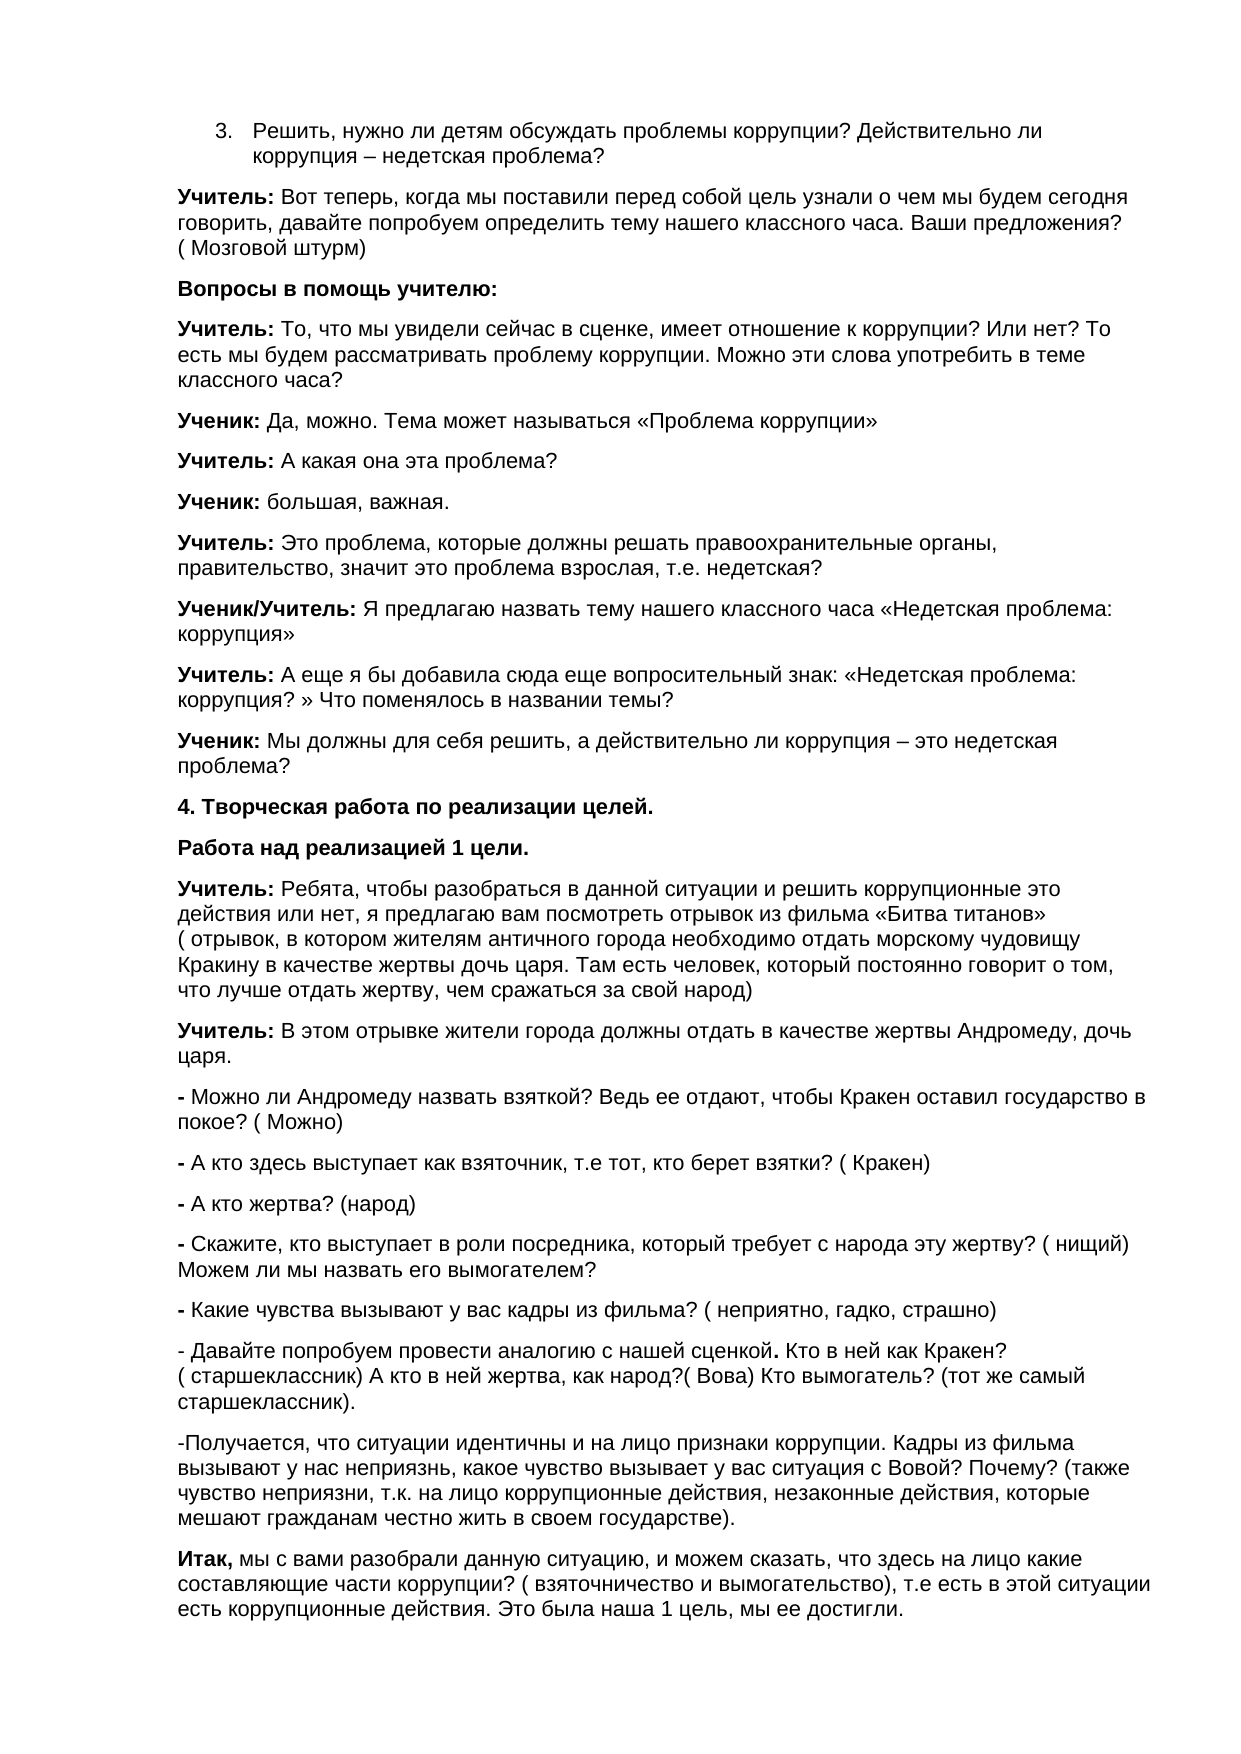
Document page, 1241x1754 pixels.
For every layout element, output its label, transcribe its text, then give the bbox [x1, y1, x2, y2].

text Учитель: То, что мы увидели сейчас в сценке, имеет отношение к коррупции? Или нет? То есть мы будем рассматривать проблему коррупции. Можно эти слова употребить в теме классного часа? [177, 316, 1152, 392]
text Учитель: А еще я бы добавила сюда еще вопросительный знак: «Недетская проблема: коррупция? » Что поменялось в названии темы? [177, 662, 1152, 712]
text Работа над реализацией 1 цели. [177, 835, 1152, 860]
text - Можно ли Андромеду назвать взяткой? Ведь ее отдают, чтобы Кракен оставил государство в покое? ( Можно) [177, 1083, 1152, 1134]
text Итак, мы с вами разобрали данную ситуацию, и можем сказать, что здесь на лицо какие составляющие части коррупции? ( взяточничество и вымогательство), т.е есть в этой ситуации есть коррупционные действия. Это была наша 1 цель, мы ее достигли. [177, 1546, 1152, 1621]
text Учитель: В этом отрывке жители города должны отдать в качестве жертвы Андромеду, дочь царя. [177, 1017, 1152, 1068]
text - Давайте попробуем провести аналогию с нашей сценкой. Кто в ней как Кракен? ( старшеклассник) А кто в ней жертва, как народ?( Вова) Кто вымогатель? (тот же самый старшеклассник). [177, 1338, 1152, 1414]
text Ученик: Да, можно. Тема может называться «Проблема коррупции» [177, 407, 1152, 433]
text Учитель: Ребята, чтобы разобраться в данной ситуации и решить коррупционные это действия или нет, я предлагаю вам посмотреть отрывок из фильма «Битва титанов» ( отрывок, в котором жителям античного города необходимо отдать морскому чудовищу Кракину в качестве жертвы дочь царя. Там есть человек, который постоянно говорит о том, что лучше отдать жертву, чем сражаться за свой народ) [177, 876, 1152, 1002]
text Учитель: Это проблема, которые должны решать правоохранительные органы, правительство, значит это проблема взрослая, т.е. недетская? [177, 530, 1152, 580]
text - Скажите, кто выступает в роли посредника, который требует с народа эту жертву? ( нищий) Можем ли мы назвать его вымогателем? [177, 1231, 1152, 1282]
text - Какие чувства вызывают у вас кадры из фильма? ( неприятно, гадко, страшно) [177, 1297, 1152, 1322]
text Ученик/Учитель: Я предлагаю назвать тему нашего классного часа «Недетская проблема: коррупция» [177, 596, 1152, 646]
text Ученик: большая, важная. [177, 489, 1152, 514]
text 4. Творческая работа по реализации целей. [177, 794, 1152, 819]
text Вопросы в помощь учителю: [177, 275, 1152, 301]
list Решить, нужно ли детям обсуждать проблемы коррупции? Действительно ли коррупция – недетская проблема? [215, 118, 1152, 168]
text Учитель: А какая она эта проблема? [177, 448, 1152, 473]
text Учитель: Вот теперь, когда мы поставили перед собой цель узнали о чем мы будем сегодня говорить, давайте попробуем определить тему нашего классного часа. Ваши предложения? ( Мозговой штурм) [177, 184, 1152, 260]
text -Получается, что ситуации идентичны и на лицо признаки коррупции. Кадры из фильма вызывают у нас неприязнь, какое чувство вызывает у вас ситуация с Вовой? Почему? (также чувство неприязни, т.к. на лицо коррупционные действия, незаконные действия, которые мешают гражданам честно жить в своем государстве). [177, 1429, 1152, 1530]
text - А кто жертва? (народ) [177, 1190, 1152, 1216]
text Ученик: Мы должны для себя решить, а действительно ли коррупция – это недетская проблема? [177, 728, 1152, 778]
text - А кто здесь выступает как взяточник, т.е тот, кто берет взятки? ( Кракен) [177, 1149, 1152, 1175]
